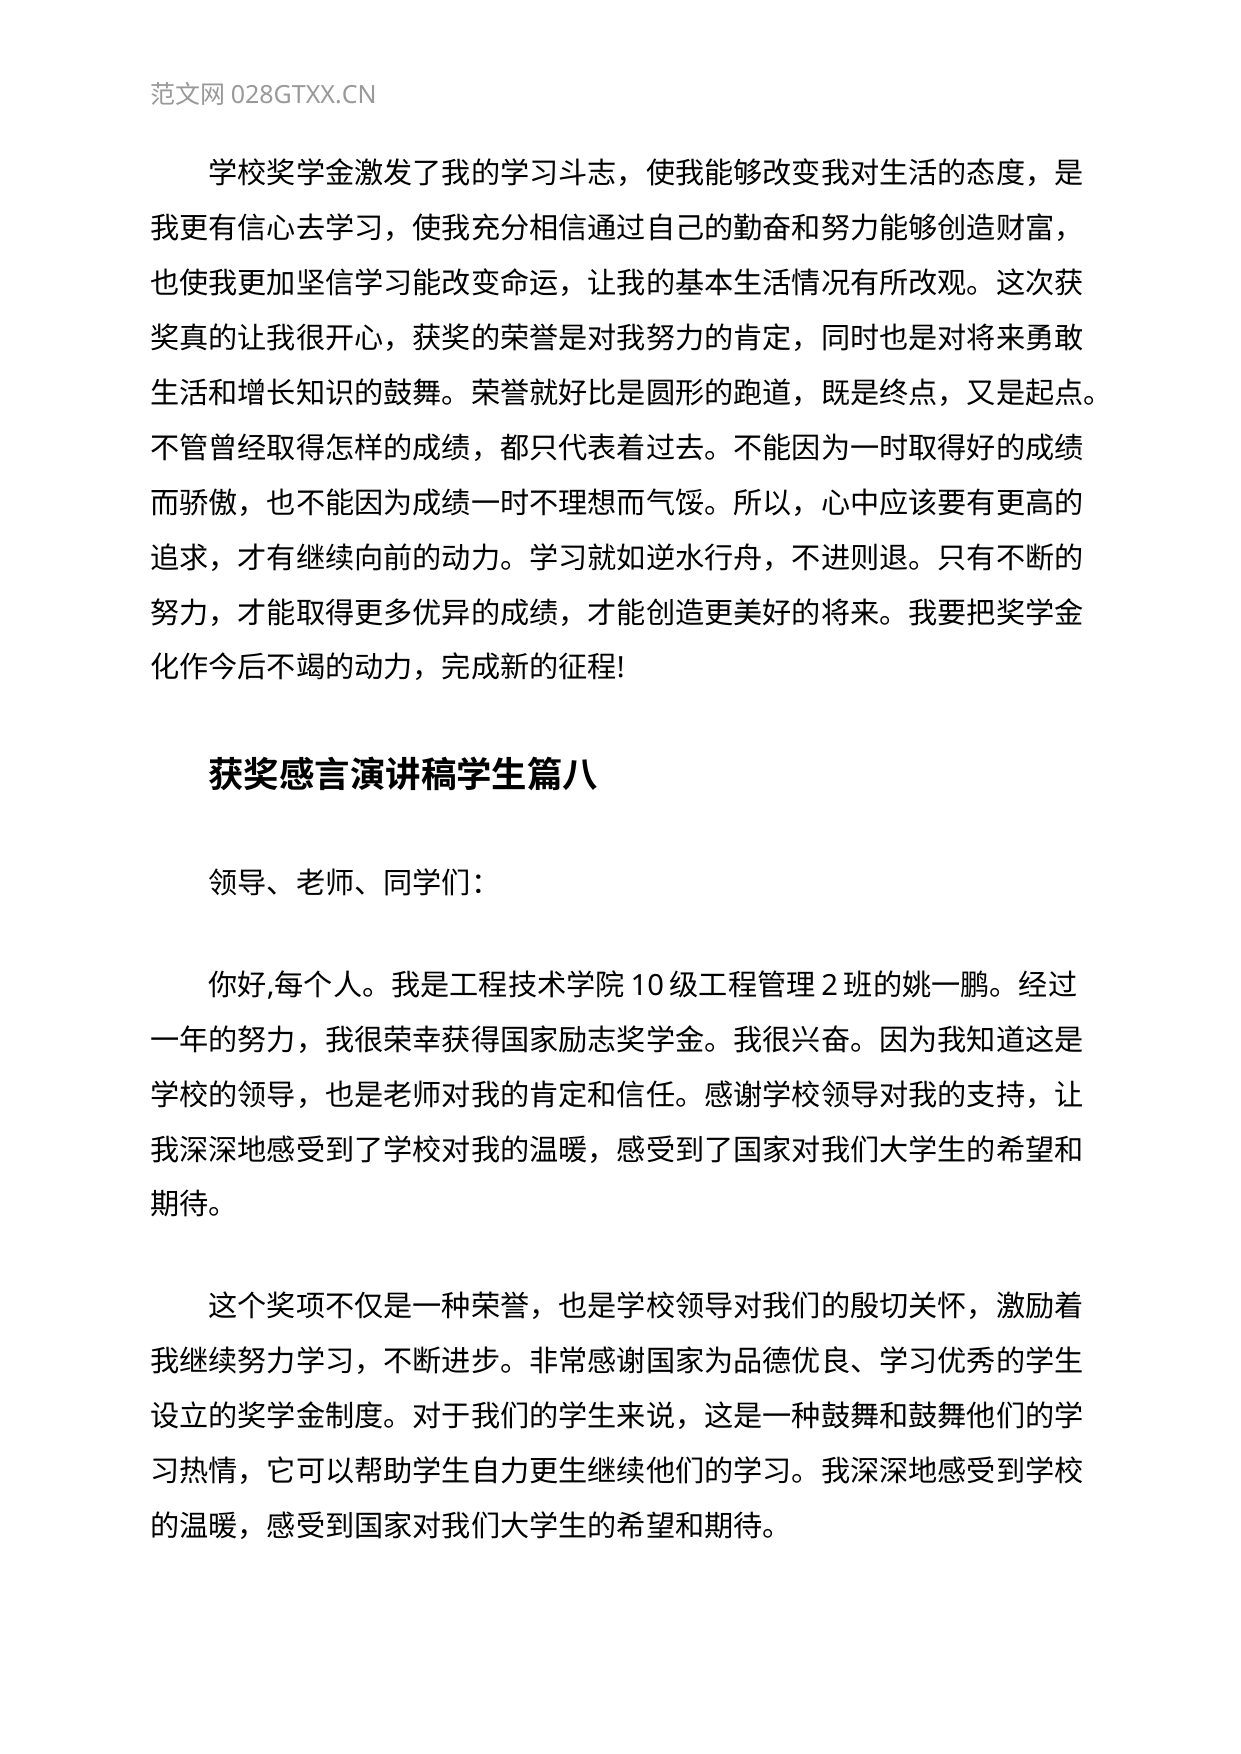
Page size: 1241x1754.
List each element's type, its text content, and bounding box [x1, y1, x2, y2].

text 领导、老师、同学们： [150, 859, 1090, 902]
text 学校奖学金激发了我的学习斗志，使我能够改变我对生活的态度，是我更有信心去学习，使我充分相信通过自己的勤奋和努力能够创造财富，也使我更加坚信学习能改变命运，让我的基本生活情况有所改观。这次获奖真的让我很开心，获奖的荣誉是对我努力的肯定，同时也是对将来勇敢生活和增长知识的鼓舞。荣誉就好比是圆形的跑道，既是终点，又是起点。不管曾经取得怎样的成绩，都只代表着过去。不能因为一时取得好的成绩而骄傲，也不能因为成绩一时不理想而气馁。所以，心中应该要有更高的追求，才有继续向前的动力。学习就如逆水行舟，不进则退。只有不断的努力，才能取得更多优异的成绩，才能创造更美好的将来。我要把奖学金化作今后不竭的动力，完成新的征程! [150, 150, 1090, 686]
text 你好,每个人。我是工程技术学院10级工程管理2班的姚一鹏。经过一年的努力，我很荣幸获得国家励志奖学金。我很兴奋。因为我知道这是学校的领导，也是老师对我的肯定和信任。感谢学校领导对我的支持，让我深深地感受到了学校对我的温暖，感受到了国家对我们大学生的希望和期待。 [150, 961, 1090, 1223]
text 这个奖项不仅是一种荣誉，也是学校领导对我们的殷切关怀，激励着我继续努力学习，不断进步。非常感谢国家为品德优良、学习优秀的学生设立的奖学金制度。对于我们的学生来说，这是一种鼓舞和鼓舞他们的学习热情，它可以帮助学生自力更生继续他们的学习。我深深地感受到学校的温暖，感受到国家对我们大学生的希望和期待。 [150, 1283, 1090, 1544]
text 获奖感言演讲稿学生篇八 [150, 746, 1090, 797]
